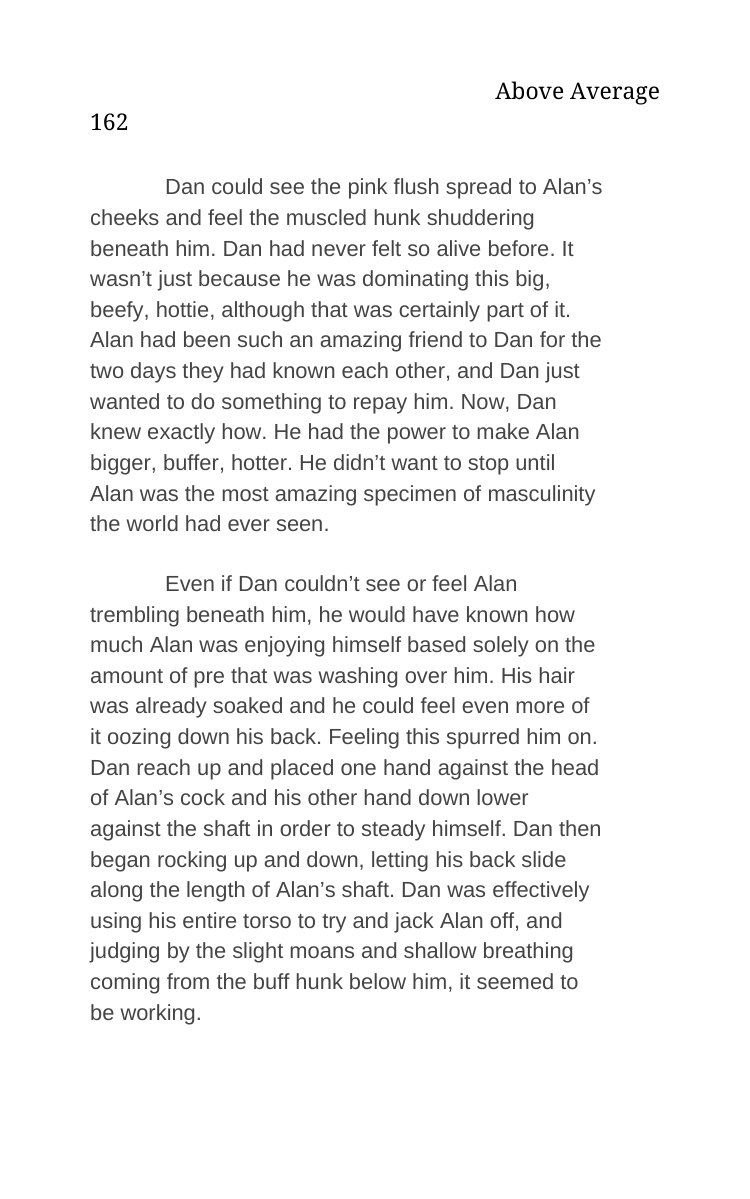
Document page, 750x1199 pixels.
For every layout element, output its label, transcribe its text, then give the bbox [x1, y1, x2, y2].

text Even if Dan couldn’t see or feel Alan trembling beneath him, he would have known how much Alan was enjoying himself based solely on the amount of pre that was washing over him. His hair was already soaked and he could feel even more of it oozing down his back. Feeling this spurred him on. Dan reach up and placed one hand against the head of Alan’s cock and his other hand down lower against the shaft in order to steady himself. Dan then began rocking up and down, letting his back slide along the length of Alan’s shaft. Dan was effectively using his entire torso to try and jack Alan off, and judging by the slight moans and shallow breathing coming from the buff hunk below him, it seemed to be working. [90, 565, 604, 1025]
text Dan could see the pink flush spread to Alan’s cheeks and feel the muscled hunk shuddering beneath him. Dan had never felt so alive before. It wasn’t just because he was dominating this big, beefy, hottie, although that was certainly part of it. Alan had been such an amazing friend to Dan for the two days they had known each other, and Dan just wanted to do something to repay him. Now, Dan knew exactly how. He had the power to make Alan bigger, buffer, hotter. He didn’t want to stop until Alan was the most amazing specimen of masculinity the world had ever seen. [90, 169, 604, 536]
